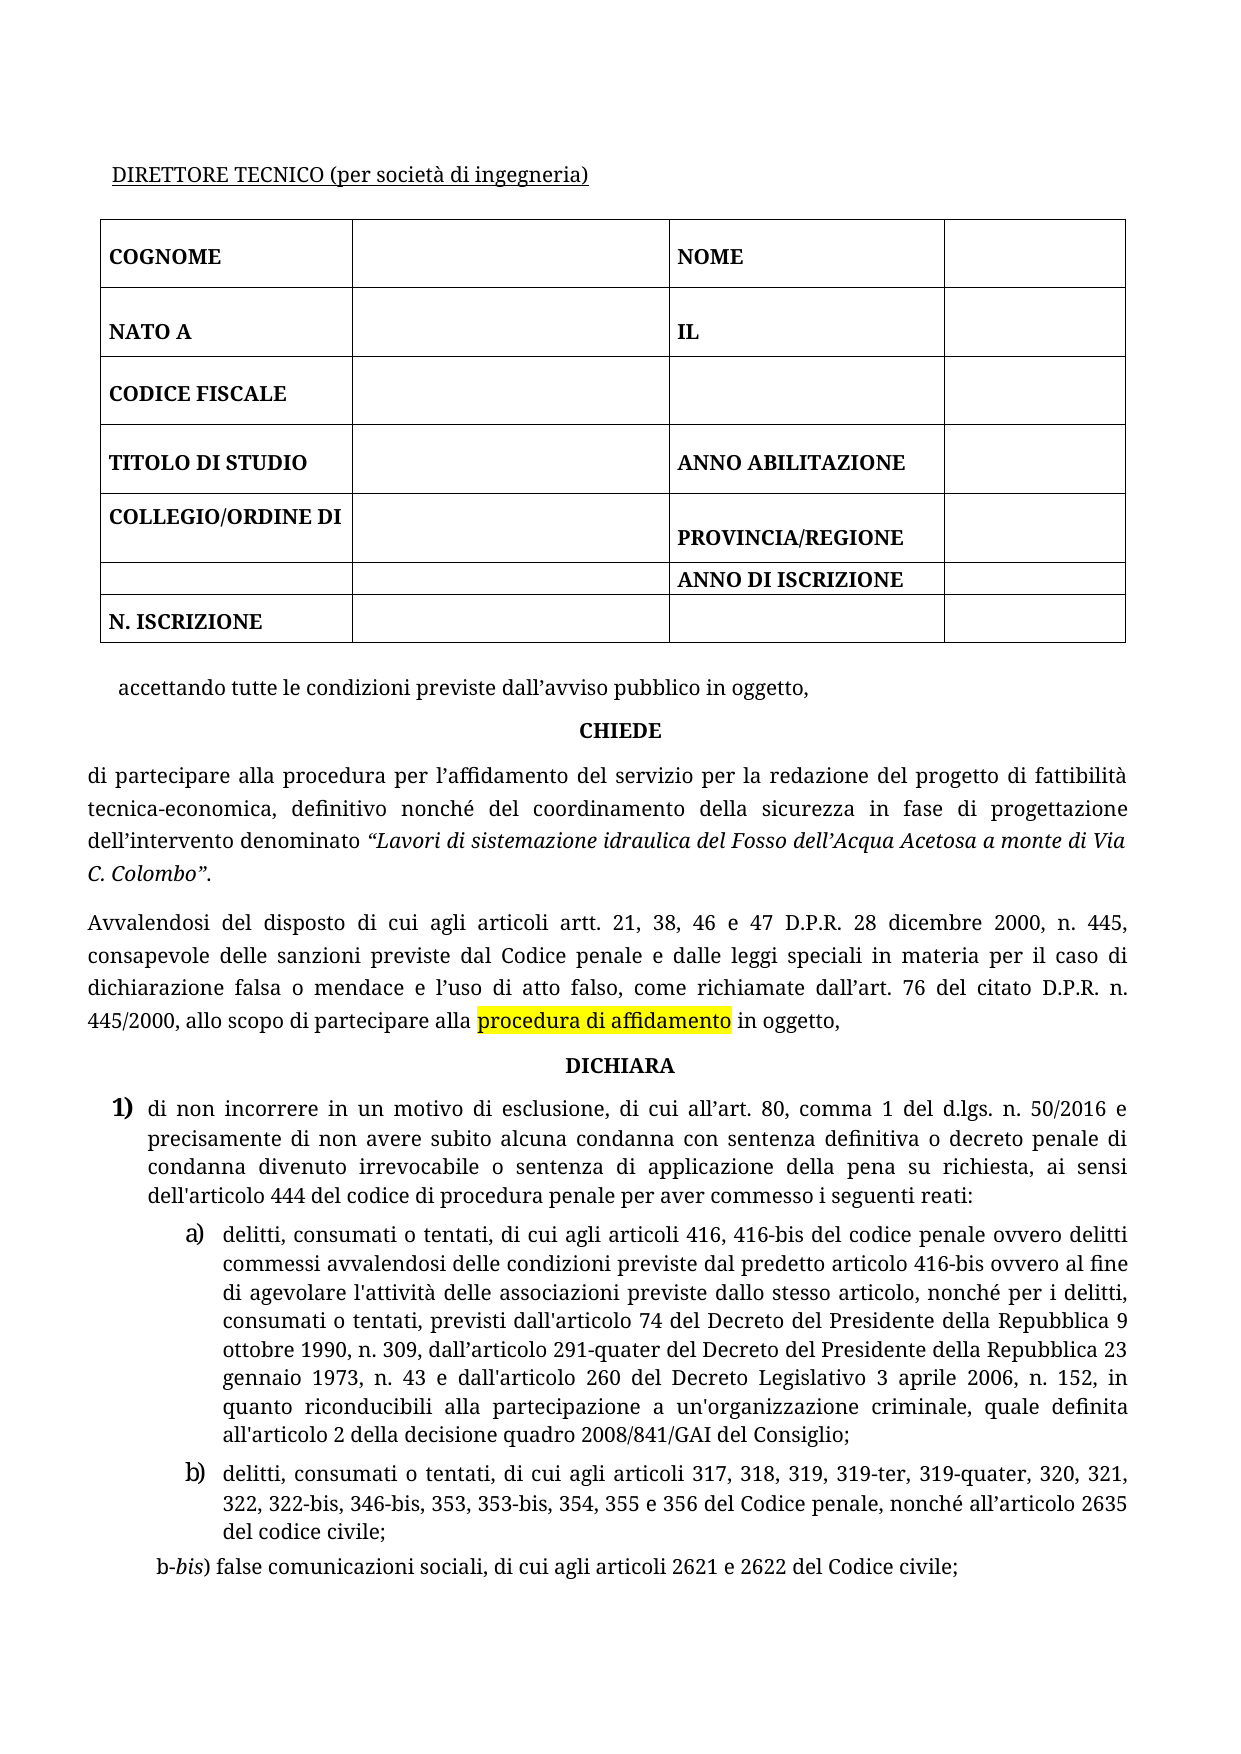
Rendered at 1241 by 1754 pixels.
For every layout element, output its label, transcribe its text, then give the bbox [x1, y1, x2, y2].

table_header COGNOME [101, 220, 352, 287]
table_cell [353, 494, 669, 562]
table_cell [101, 563, 352, 593]
table_cell [670, 357, 944, 424]
text DIRETTORE TECNICO (per società di ingegneria) [112, 161, 1153, 189]
table_cell [945, 425, 1125, 493]
table_header [353, 220, 669, 287]
table_cell TITOLO DI STUDIO [101, 425, 352, 493]
table_cell [670, 595, 944, 642]
subtitle DICHIARA [337, 1051, 903, 1079]
table_cell [945, 288, 1125, 356]
table_header [945, 220, 1125, 287]
list delitti, consumati o tentati, di cui agli articoli 317, 318, 319, 319-ter, 319-quater, 320, 321, 322, 322-bis, 346-bis, 353, 353-bis, 354, 355 e 356 del Codice penale, nonché all’articolo 2635 del codice civile; [185, 1455, 1129, 1546]
table_cell COLLEGIO/ORDINE DI [101, 494, 352, 562]
subtitle CHIEDE [337, 716, 903, 744]
text b-bis) false comunicazioni sociali, di cui agli articoli 2621 e 2622 del Codice civile; [156, 1552, 1153, 1581]
text accettando tutte le condizioni previste dall’avviso pubblico in oggetto, [118, 673, 1153, 701]
list di non incorrere in un motivo di esclusione, di cui all’art. 80, comma 1 del d.lgs. n. 50/2016 e precisamente di non avere subito alcuna condanna con sentenza definitiva o decreto penale di condanna divenuto irrevocabile o sentenza di applicazione della pena su richiesta, ai sensi dell'articolo 444 del codice di procedura penale per aver commesso i seguenti reati: [112, 1090, 1128, 1209]
table_cell ANNO DI ISCRIZIONE [670, 563, 944, 593]
table_header NOME [670, 220, 944, 287]
table_cell [353, 288, 669, 356]
table_cell NATO A [101, 288, 352, 356]
table_cell [353, 357, 669, 424]
table_cell N. ISCRIZIONE [101, 595, 352, 642]
table_cell [945, 357, 1125, 424]
text Avvalendosi del disposto di cui agli articoli artt. 21, 38, 46 e 47 D.P.R. 28 dicembre 2000, n. 445, consapevole delle sanzioni previste dal Codice penale e dalle leggi speciali in materia per il caso di dichiarazione falsa o mendace e l’uso di atto falso, come richiamate dall’art. 76 del citato D.P.R. n. 445/2000, allo scopo di partecipare alla procedura di affidamento in oggetto, [87, 908, 1129, 1034]
table_cell PROVINCIA/REGIONE [670, 494, 944, 562]
table_cell IL [670, 288, 944, 356]
table_cell CODICE FISCALE [101, 357, 352, 424]
table_cell ANNO ABILITAZIONE [670, 425, 944, 493]
table_cell [353, 425, 669, 493]
table_cell [945, 595, 1125, 642]
list delitti, consumati o tentati, di cui agli articoli 416, 416-bis del codice penale ovvero delitti commessi avvalendosi delle condizioni previste dal predetto articolo 416-bis ovvero al fine di agevolare l'attività delle associazioni previste dallo stesso articolo, nonché per i delitti, consumati o tentati, previsti dall'articolo 74 del Decreto del Presidente della Repubblica 9 ottobre 1990, n. 309, dall’articolo 291-quater del Decreto del Presidente della Repubblica 23 gennaio 1973, n. 43 e dall'articolo 260 del Decreto Legislativo 3 aprile 2006, n. 152, in quanto riconducibili alla partecipazione a un'organizzazione criminale, quale definita all'articolo 2 della decisione quadro 2008/841/GAI del Consiglio; [185, 1216, 1129, 1449]
table_cell [353, 595, 669, 642]
text di partecipare alla procedura per l’affidamento del servizio per la redazione del progetto di fattibilità tecnica-economica, definitivo nonché del coordinamento della sicurezza in fase di progettazione dell’intervento denominato “Lavori di sistemazione idraulica del Fosso dell’Acqua Acetosa a monte di Via C. Colombo”. [87, 761, 1129, 887]
table_cell [353, 563, 669, 593]
table_cell [945, 494, 1125, 562]
table_cell [945, 563, 1125, 593]
